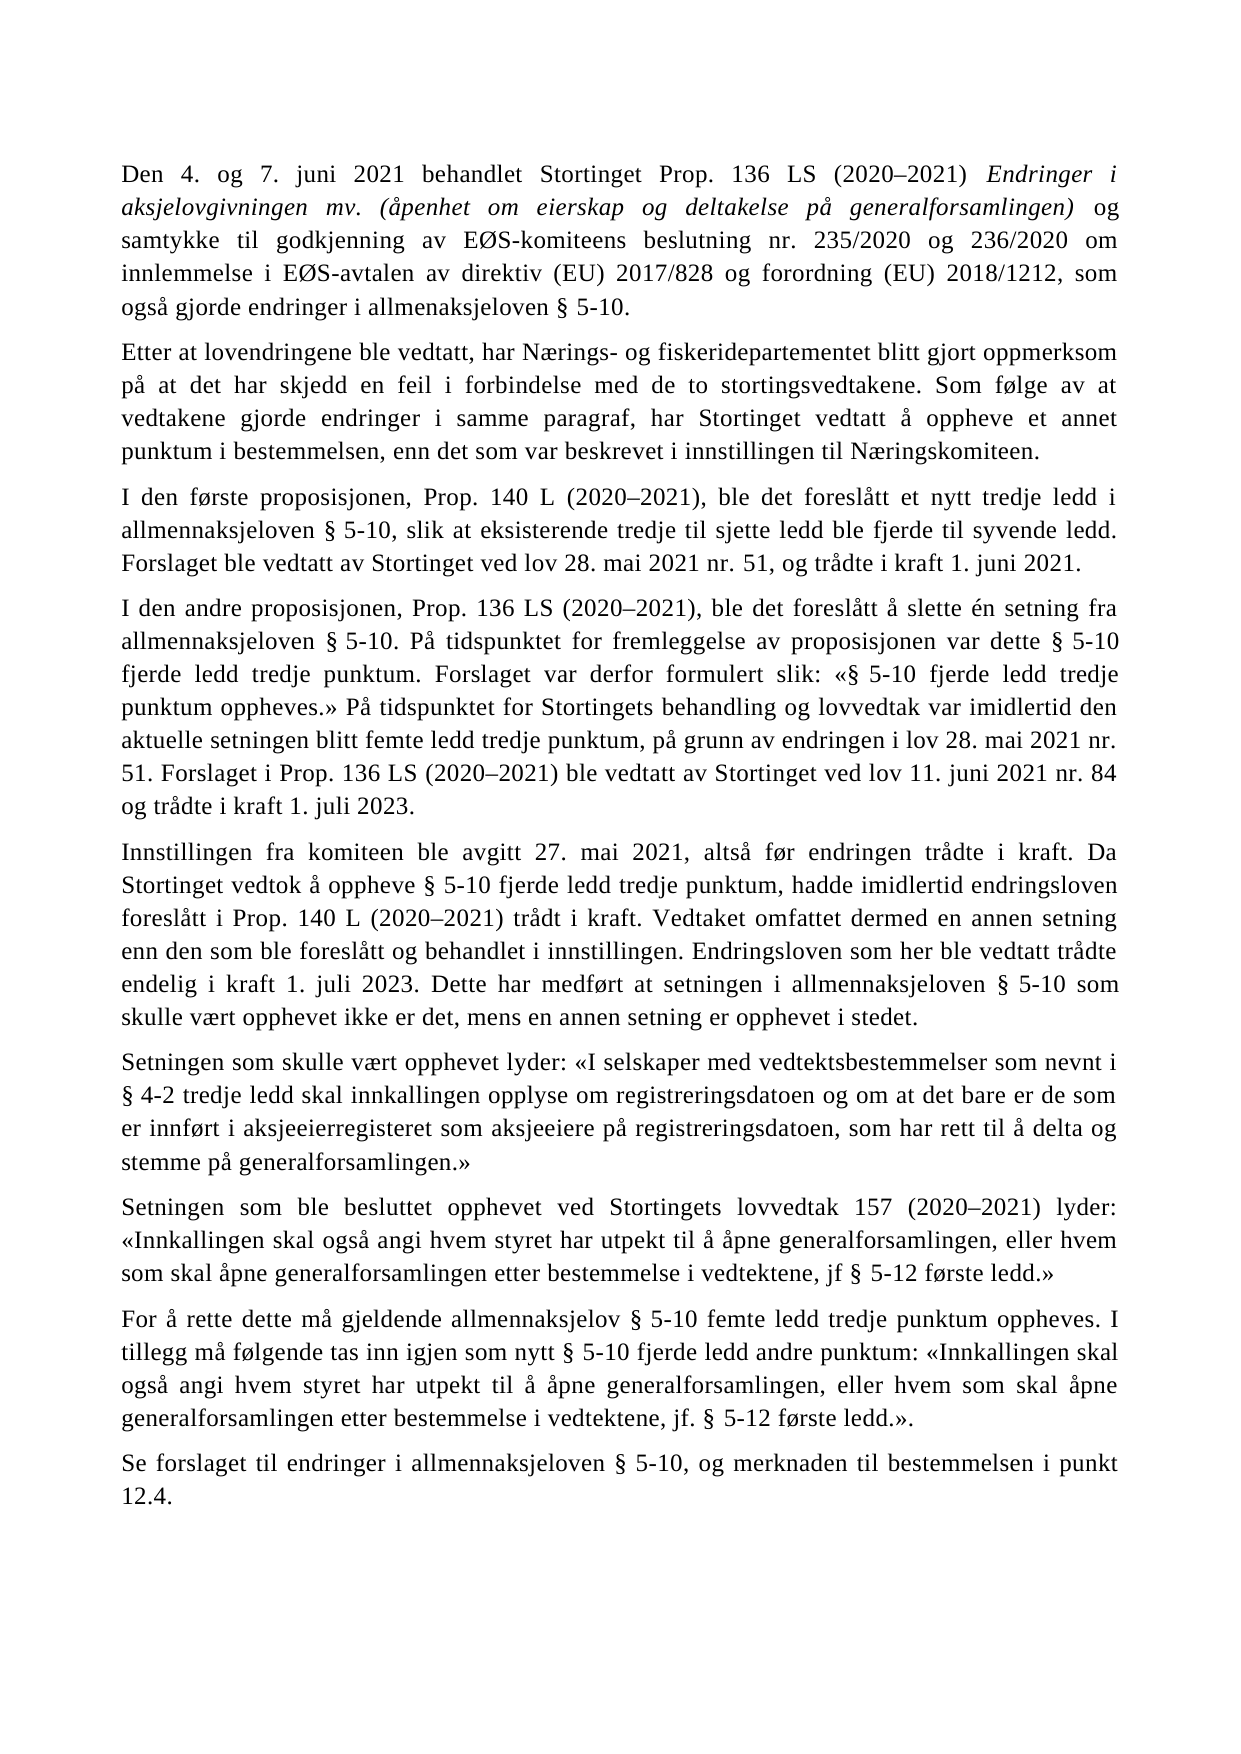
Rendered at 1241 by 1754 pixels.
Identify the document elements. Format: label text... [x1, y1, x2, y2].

text Setningen som ble besluttet opphevet ved Stortingets lovvedtak 157 (2020–2021) lyder: «Innkallingen skal også angi hvem styret har utpekt til å åpne generalforsamlingen, eller hvem som skal åpne generalforsamlingen etter bestemmelse i vedtektene, jf § 5-12 første ledd.» [121, 1192, 1119, 1287]
text Innstillingen fra komiteen ble avgitt 27. mai 2021, altså før endringen trådte i kraft. Da Stortinget vedtok å oppheve § 5-10 fjerde ledd tredje punktum, hadde imidlertid endringsloven foreslått i Prop. 140 L (2020–2021) trådt i kraft. Vedtaket omfattet dermed en annen setning enn den som ble foreslått og behandlet i innstillingen. Endringsloven som her ble vedtatt trådte endelig i kraft 1. juli 2023. Dette har medført at setningen i allmennaksjeloven § 5-10 som skulle vært opphevet ikke er det, mens en annen setning er opphevet i stedet. [121, 837, 1119, 1031]
text Setningen som skulle vært opphevet lyder: «I selskaper med vedtektsbestemmelser som nevnt i § 4-2 tredje ledd skal innkallingen opplyse om registreringsdatoen og om at det bare er de som er innført i aksjeeierregisteret som aksjeeiere på registreringsdatoen, som har rett til å delta og stemme på generalforsamlingen.» [121, 1047, 1119, 1175]
text I den andre proposisjonen, Prop. 136 LS (2020–2021), ble det foreslått å slette én setning fra allmennaksjeloven § 5-10. På tidspunktet for fremleggelse av proposisjonen var dette § 5-10 fjerde ledd tredje punktum. Forslaget var derfor formulert slik: «§ 5-10 fjerde ledd tredje punktum oppheves.» På tidspunktet for Stortingets behandling og lovvedtak var imidlertid den aktuelle setningen blitt femte ledd tredje punktum, på grunn av endringen i lov 28. mai 2021 nr. 51. Forslaget i Prop. 136 LS (2020–2021) ble vedtatt av Stortinget ved lov 11. juni 2021 nr. 84 og trådte i kraft 1. juli 2023. [121, 593, 1119, 820]
text Se forslaget til endringer i allmennaksjeloven § 5-10, og merknaden til bestemmelsen i punkt 12.4. [121, 1448, 1119, 1510]
text For å rette dette må gjeldende allmennaksjelov § 5-10 femte ledd tredje punktum oppheves. I tillegg må følgende tas inn igjen som nytt § 5-10 fjerde ledd andre punktum: «Innkallingen skal også angi hvem styret har utpekt til å åpne generalforsamlingen, eller hvem som skal åpne generalforsamlingen etter bestemmelse i vedtektene, jf. § 5-12 første ledd.». [121, 1304, 1119, 1431]
text Etter at lovendringene ble vedtatt, har Nærings- og fiskeridepartementet blitt gjort oppmerksom på at det har skjedd en feil i forbindelse med de to stortingsvedtakene. Som følge av at vedtakene gjorde endringer i samme paragraf, har Stortinget vedtatt å oppheve et annet punktum i bestemmelsen, enn det som var beskrevet i innstillingen til Næringskomiteen. [121, 337, 1119, 465]
text Den 4. og 7. juni 2021 behandlet Stortinget Prop. 136 LS (2020–2021) Endringer i aksjelovgivningen mv. (åpenhet om eierskap og deltakelse på generalforsamlingen) og samtykke til godkjenning av EØS-komiteens beslutning nr. 235/2020 og 236/2020 om innlemmelse i EØS-avtalen av direktiv (EU) 2017/828 og forordning (EU) 2018/1212, som også gjorde endringer i allmenaksjeloven § 5-10. [121, 159, 1119, 320]
text I den første proposisjonen, Prop. 140 L (2020–2021), ble det foreslått et nytt tredje ledd i allmennaksjeloven § 5-10, slik at eksisterende tredje til sjette ledd ble fjerde til syvende ledd. Forslaget ble vedtatt av Stortinget ved lov 28. mai 2021 nr. 51, og trådte i kraft 1. juni 2021. [121, 482, 1119, 576]
